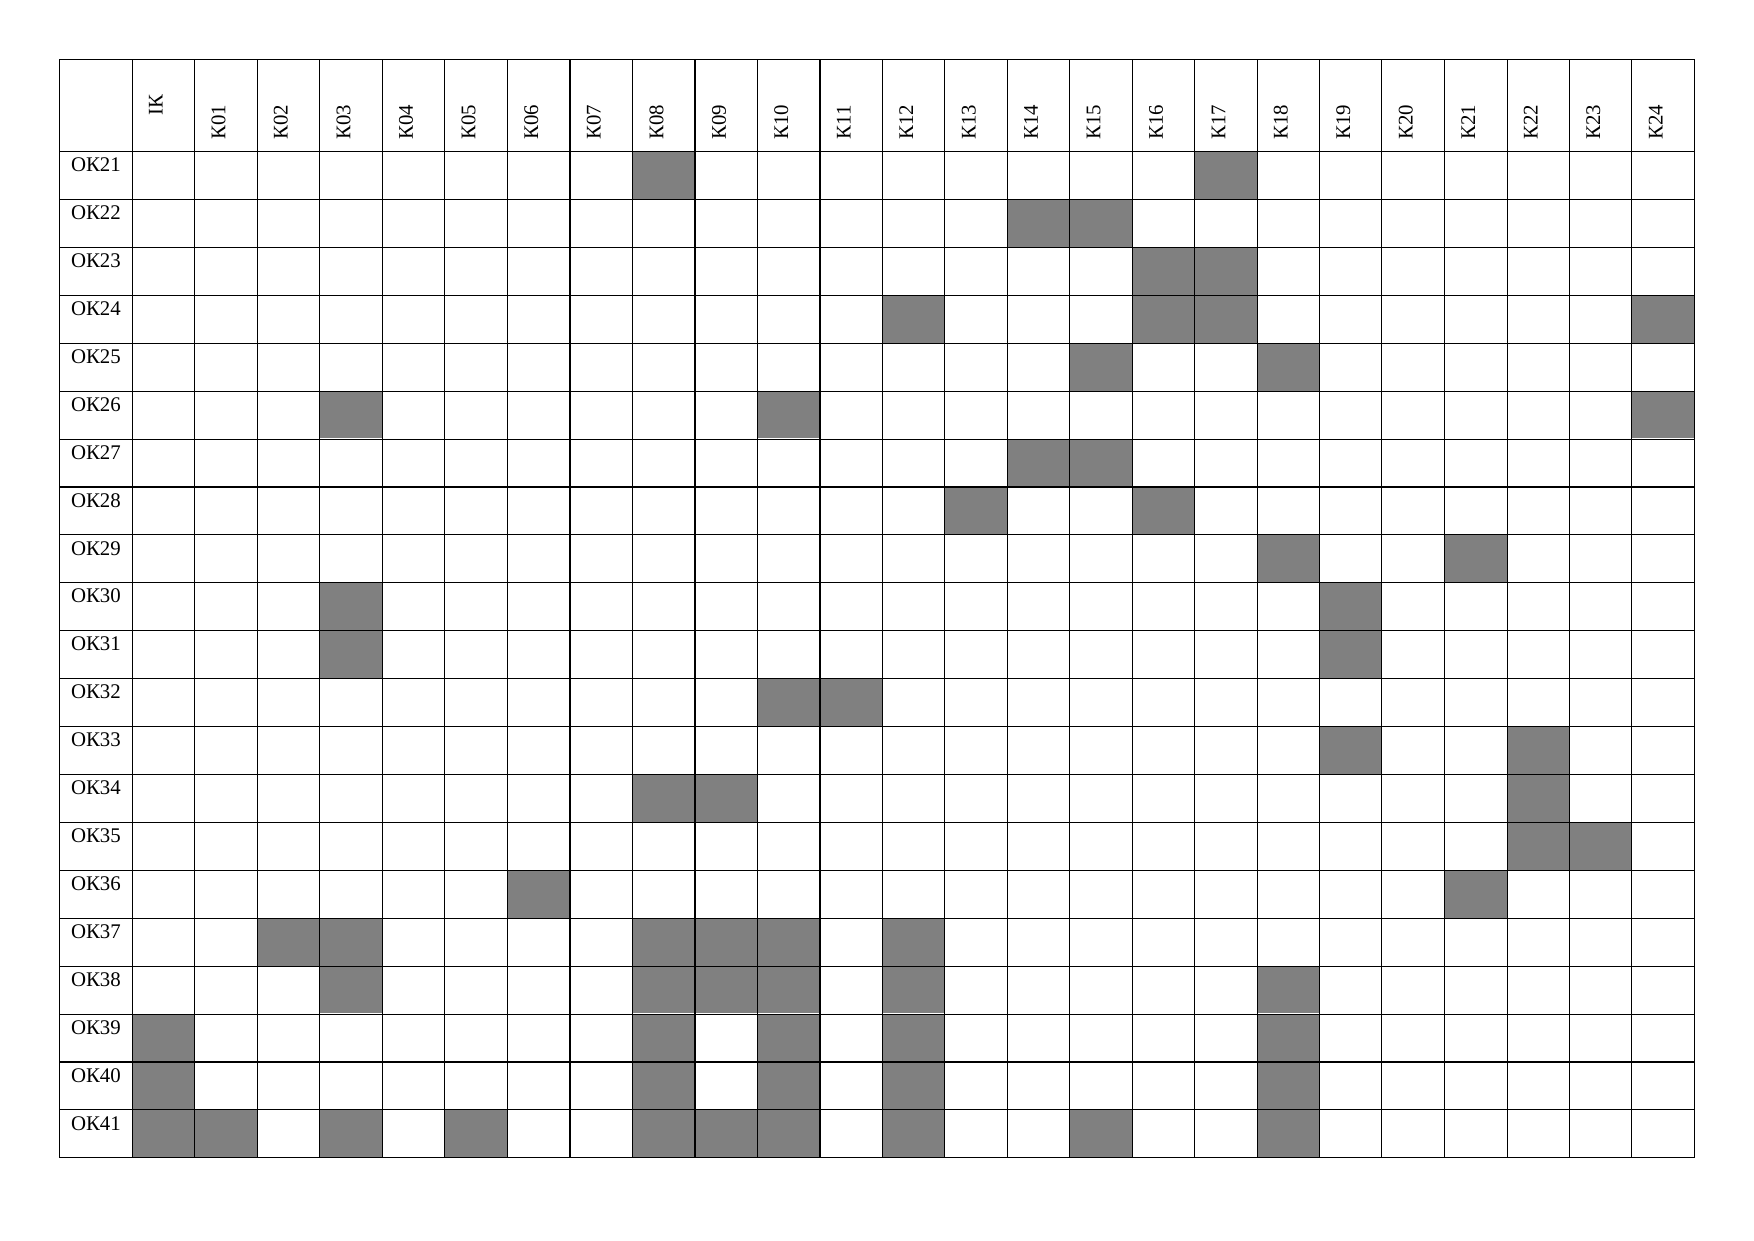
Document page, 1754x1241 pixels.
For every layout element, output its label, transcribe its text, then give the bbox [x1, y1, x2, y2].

table_cell [1133, 823, 1194, 870]
table_cell [1070, 583, 1132, 630]
table_cell [821, 296, 882, 343]
table_cell [1320, 248, 1381, 295]
table_header К04 [383, 60, 444, 151]
table_cell [945, 152, 1007, 199]
table_cell [1195, 535, 1257, 582]
table_cell [195, 775, 257, 822]
table_cell [758, 1063, 819, 1109]
table_cell [883, 152, 944, 199]
table_cell [1070, 152, 1132, 199]
table_cell [1195, 392, 1257, 438]
table_cell [1320, 679, 1381, 726]
table_cell [1008, 296, 1069, 343]
table_cell [320, 679, 382, 726]
table_cell [633, 488, 694, 534]
table_cell [1445, 919, 1507, 966]
table_cell [195, 919, 257, 966]
table_cell [1508, 727, 1569, 774]
table_cell [1320, 535, 1381, 582]
table_cell [383, 871, 444, 918]
table_header К07 [571, 60, 632, 151]
table_cell [133, 919, 194, 966]
table_cell [320, 631, 382, 678]
table_cell [945, 1063, 1007, 1109]
table_cell [320, 1110, 382, 1157]
table_cell [1382, 535, 1444, 582]
table_cell [320, 967, 382, 1013]
table_cell [258, 248, 319, 295]
table_cell [883, 1063, 944, 1109]
table_cell [258, 1015, 319, 1061]
table_cell [195, 248, 257, 295]
table_cell [195, 296, 257, 343]
table_cell [1133, 631, 1194, 678]
table_cell [133, 631, 194, 678]
table_cell [758, 296, 819, 343]
table_cell [1320, 871, 1381, 918]
table_cell [1258, 871, 1319, 918]
table_cell [696, 440, 757, 486]
table_cell [1632, 1110, 1694, 1157]
table_cell [821, 775, 882, 822]
table_cell [195, 679, 257, 726]
table_cell [945, 488, 1007, 534]
table_cell [1195, 152, 1257, 199]
table_cell [383, 1063, 444, 1109]
table_cell [1445, 152, 1507, 199]
table_cell [383, 823, 444, 870]
table_cell [445, 392, 507, 438]
table_cell [1258, 296, 1319, 343]
table_cell [1382, 967, 1444, 1013]
table_cell [883, 967, 944, 1013]
table_cell [1320, 583, 1381, 630]
table_cell ОК34 [60, 775, 132, 822]
table_cell [1382, 631, 1444, 678]
table_cell [821, 1063, 882, 1109]
table_cell [1570, 919, 1631, 966]
table_cell [571, 535, 632, 582]
table_cell [1445, 679, 1507, 726]
table_header К13 [945, 60, 1007, 151]
table_cell [1382, 823, 1444, 870]
table_cell [508, 727, 569, 774]
table_cell [445, 919, 507, 966]
table_cell [883, 344, 944, 391]
table_cell [633, 871, 694, 918]
table_cell [1632, 631, 1694, 678]
table_cell [945, 775, 1007, 822]
table_cell [571, 583, 632, 630]
table_cell [1632, 200, 1694, 247]
table_cell [883, 583, 944, 630]
table_cell [1508, 919, 1569, 966]
table_cell [1008, 248, 1069, 295]
table_cell [1133, 871, 1194, 918]
table_cell [1382, 488, 1444, 534]
table_cell [1258, 679, 1319, 726]
table_cell [758, 631, 819, 678]
table_cell [758, 1015, 819, 1061]
table_cell [945, 392, 1007, 438]
table_cell [1632, 679, 1694, 726]
table_cell [571, 152, 632, 199]
table_cell [133, 871, 194, 918]
table_cell [1008, 392, 1069, 438]
table_cell [821, 919, 882, 966]
table_cell [258, 727, 319, 774]
table_cell [445, 200, 507, 247]
table_cell [383, 727, 444, 774]
table_cell [258, 679, 319, 726]
table_cell [1570, 967, 1631, 1013]
table_header [60, 60, 132, 151]
table_cell [1632, 1015, 1694, 1061]
table_cell [883, 919, 944, 966]
table_cell [1632, 392, 1694, 438]
table_cell [133, 488, 194, 534]
table_cell [758, 871, 819, 918]
table_cell [883, 1110, 944, 1157]
table_cell [1320, 392, 1381, 438]
table_cell [1445, 344, 1507, 391]
table_header К10 [758, 60, 819, 151]
table_cell [445, 488, 507, 534]
table_cell [1445, 775, 1507, 822]
table_cell [821, 631, 882, 678]
table_header К23 [1570, 60, 1631, 151]
table_cell [1133, 1015, 1194, 1061]
table_cell [1508, 152, 1569, 199]
table_cell [1258, 1063, 1319, 1109]
table_cell [383, 775, 444, 822]
table_cell [1008, 535, 1069, 582]
table_cell [508, 1110, 569, 1157]
table_cell [945, 248, 1007, 295]
table_cell ОК25 [60, 344, 132, 391]
table_cell [1508, 631, 1569, 678]
table_cell [1008, 583, 1069, 630]
table_cell [133, 248, 194, 295]
table_cell [1445, 823, 1507, 870]
table_cell [1382, 679, 1444, 726]
table_cell [1632, 919, 1694, 966]
table_cell [320, 248, 382, 295]
table_cell [821, 248, 882, 295]
table_cell [1133, 1063, 1194, 1109]
table_cell [571, 823, 632, 870]
table_cell [1445, 1015, 1507, 1061]
table_cell [571, 775, 632, 822]
table_cell ОК28 [60, 488, 132, 534]
table_cell [1070, 1015, 1132, 1061]
table_cell [258, 823, 319, 870]
table_cell [758, 967, 819, 1013]
table_cell [758, 535, 819, 582]
table_header К09 [696, 60, 757, 151]
table_cell [1570, 727, 1631, 774]
table_cell [320, 488, 382, 534]
table_cell [133, 967, 194, 1013]
table_cell [633, 1110, 694, 1157]
table_cell [1570, 392, 1631, 438]
table_cell [758, 1110, 819, 1157]
table_cell [696, 1063, 757, 1109]
table_cell [508, 775, 569, 822]
table_cell [1632, 440, 1694, 486]
table_cell [1195, 631, 1257, 678]
table_header К17 [1195, 60, 1257, 151]
table_cell [508, 823, 569, 870]
table_cell [1508, 1063, 1569, 1109]
table_cell [1133, 967, 1194, 1013]
table_cell [445, 823, 507, 870]
table_cell [1632, 871, 1694, 918]
table_cell [571, 967, 632, 1013]
table_cell [1320, 1110, 1381, 1157]
table_cell [1195, 967, 1257, 1013]
table_cell [1008, 727, 1069, 774]
table_cell [1508, 583, 1569, 630]
table_cell [1258, 152, 1319, 199]
table_cell [1632, 344, 1694, 391]
table_header К11 [821, 60, 882, 151]
table_cell [1195, 440, 1257, 486]
table_cell [320, 871, 382, 918]
table_cell [1258, 727, 1319, 774]
table_cell [945, 631, 1007, 678]
table_cell [945, 535, 1007, 582]
table_cell [883, 392, 944, 438]
table_cell [508, 296, 569, 343]
table_cell [1508, 871, 1569, 918]
table_cell [1570, 775, 1631, 822]
table_cell [821, 727, 882, 774]
table_cell [1070, 344, 1132, 391]
table_cell [258, 631, 319, 678]
table_cell [696, 1110, 757, 1157]
table_header ІК [133, 60, 194, 151]
table_cell [1133, 248, 1194, 295]
table_cell [1320, 967, 1381, 1013]
table_cell [945, 919, 1007, 966]
table_cell [1445, 871, 1507, 918]
table_cell [1508, 248, 1569, 295]
table_cell [383, 200, 444, 247]
table_cell [1445, 631, 1507, 678]
table_cell [1070, 919, 1132, 966]
table_cell [821, 488, 882, 534]
table_cell [1382, 919, 1444, 966]
table_cell [1382, 583, 1444, 630]
table_cell [445, 679, 507, 726]
table_cell [383, 392, 444, 438]
table_cell [445, 583, 507, 630]
table_cell [1133, 152, 1194, 199]
table_cell [571, 248, 632, 295]
table_cell [571, 1063, 632, 1109]
table_header К22 [1508, 60, 1569, 151]
table_cell [258, 919, 319, 966]
table_cell [1320, 200, 1381, 247]
table_cell [1133, 488, 1194, 534]
table_cell [758, 727, 819, 774]
table_cell [508, 967, 569, 1013]
table_cell [383, 679, 444, 726]
table_cell [1070, 727, 1132, 774]
table_cell [445, 1110, 507, 1157]
table_cell [1382, 1110, 1444, 1157]
table_cell [1070, 1063, 1132, 1109]
table_cell [633, 967, 694, 1013]
table_cell [1070, 440, 1132, 486]
table_cell [383, 967, 444, 1013]
table_cell [1632, 152, 1694, 199]
table_cell [696, 344, 757, 391]
table_cell [1632, 583, 1694, 630]
table_cell [383, 631, 444, 678]
table_cell [696, 967, 757, 1013]
table_cell [383, 535, 444, 582]
table_cell [445, 152, 507, 199]
table_cell [508, 344, 569, 391]
table_cell [821, 583, 882, 630]
table_cell [696, 871, 757, 918]
table_cell [571, 344, 632, 391]
table_cell [945, 1015, 1007, 1061]
table_cell [1570, 296, 1631, 343]
table_cell [1133, 392, 1194, 438]
table_cell [1070, 967, 1132, 1013]
table_cell [758, 919, 819, 966]
table_cell [508, 631, 569, 678]
table_cell [445, 775, 507, 822]
table_cell [1382, 727, 1444, 774]
table_cell ОК24 [60, 296, 132, 343]
table_cell [508, 1063, 569, 1109]
table_cell [445, 631, 507, 678]
table_cell [195, 1015, 257, 1061]
table_cell [571, 679, 632, 726]
table_cell [1008, 919, 1069, 966]
table_cell [758, 440, 819, 486]
table_cell [1382, 1063, 1444, 1109]
table_cell [1320, 488, 1381, 534]
table_cell [195, 535, 257, 582]
table_cell [1445, 296, 1507, 343]
table_cell [1508, 488, 1569, 534]
table_cell [1133, 919, 1194, 966]
table_cell [258, 296, 319, 343]
table_cell [1133, 583, 1194, 630]
table_cell [133, 392, 194, 438]
table_cell [1070, 248, 1132, 295]
table_cell [758, 200, 819, 247]
table_cell ОК31 [60, 631, 132, 678]
table_cell [1258, 823, 1319, 870]
table_cell [945, 967, 1007, 1013]
table_cell [133, 1015, 194, 1061]
table_cell [258, 488, 319, 534]
table_cell [383, 440, 444, 486]
table_cell [1632, 488, 1694, 534]
table_cell [1008, 631, 1069, 678]
table_cell [1570, 344, 1631, 391]
table_cell ОК39 [60, 1015, 132, 1061]
table_cell [445, 1063, 507, 1109]
table_header К01 [195, 60, 257, 151]
table_header К24 [1632, 60, 1694, 151]
table_cell [1195, 775, 1257, 822]
table_cell [571, 1110, 632, 1157]
table_cell [1320, 296, 1381, 343]
table_cell [258, 1063, 319, 1109]
table_cell [883, 775, 944, 822]
table_cell ОК40 [60, 1063, 132, 1109]
table_cell [133, 296, 194, 343]
table_cell [133, 823, 194, 870]
table_cell [1133, 535, 1194, 582]
table_cell [1195, 583, 1257, 630]
table_cell [696, 535, 757, 582]
table_cell [821, 152, 882, 199]
table_cell ОК36 [60, 871, 132, 918]
table_cell [133, 1063, 194, 1109]
table_cell [1508, 200, 1569, 247]
table_cell [1258, 488, 1319, 534]
table_cell [821, 1015, 882, 1061]
table_cell [1258, 1110, 1319, 1157]
table_cell [1070, 1110, 1132, 1157]
table_cell [1632, 967, 1694, 1013]
table_cell [1445, 967, 1507, 1013]
table_cell [1195, 296, 1257, 343]
table_cell [633, 583, 694, 630]
table_cell [320, 344, 382, 391]
table_cell [1070, 871, 1132, 918]
table_cell [1508, 535, 1569, 582]
table_cell [1320, 440, 1381, 486]
table_cell [883, 248, 944, 295]
table_cell [1133, 200, 1194, 247]
table_header К19 [1320, 60, 1381, 151]
table_cell [758, 488, 819, 534]
table_cell [1008, 1110, 1069, 1157]
table_cell [571, 919, 632, 966]
table_cell [696, 919, 757, 966]
table_cell [258, 775, 319, 822]
table_cell [571, 727, 632, 774]
table_cell [1008, 775, 1069, 822]
table_cell [571, 631, 632, 678]
table_cell [758, 583, 819, 630]
table_cell [1195, 679, 1257, 726]
table_cell [1133, 727, 1194, 774]
table_cell [696, 392, 757, 438]
table_cell [1382, 392, 1444, 438]
table_cell [133, 440, 194, 486]
table_cell [1570, 1110, 1631, 1157]
table_cell ОК37 [60, 919, 132, 966]
table_cell [883, 488, 944, 534]
table_cell [258, 1110, 319, 1157]
table_cell [945, 583, 1007, 630]
table_cell [945, 344, 1007, 391]
table_cell [633, 296, 694, 343]
table_cell [1133, 296, 1194, 343]
table_cell ОК29 [60, 535, 132, 582]
table_cell [1570, 152, 1631, 199]
table_cell [133, 152, 194, 199]
table_cell [1320, 727, 1381, 774]
table_cell [1195, 1063, 1257, 1109]
table_cell [1133, 440, 1194, 486]
table_cell [1320, 1063, 1381, 1109]
table_cell [1258, 967, 1319, 1013]
table_cell [821, 200, 882, 247]
table_cell [445, 344, 507, 391]
table_cell [1070, 200, 1132, 247]
table_cell [383, 1015, 444, 1061]
table_cell [1570, 823, 1631, 870]
table_cell [1133, 344, 1194, 391]
table_cell [1008, 200, 1069, 247]
table_cell [320, 727, 382, 774]
table_cell [1008, 1015, 1069, 1061]
table_cell [883, 440, 944, 486]
table_cell [1195, 200, 1257, 247]
table_cell [758, 392, 819, 438]
table_cell [508, 1015, 569, 1061]
table_cell ОК41 [60, 1110, 132, 1157]
table_header К18 [1258, 60, 1319, 151]
table_cell [1445, 535, 1507, 582]
table_cell [758, 344, 819, 391]
table_cell [633, 919, 694, 966]
table_cell [883, 296, 944, 343]
table_cell ОК35 [60, 823, 132, 870]
table_cell [445, 871, 507, 918]
table_cell [133, 679, 194, 726]
table_cell [1258, 440, 1319, 486]
table_cell [383, 583, 444, 630]
table_cell [821, 1110, 882, 1157]
table_cell [571, 871, 632, 918]
table_cell [1070, 631, 1132, 678]
table_cell [945, 296, 1007, 343]
table_cell [1508, 1110, 1569, 1157]
table_cell [320, 775, 382, 822]
table_cell [696, 727, 757, 774]
table_cell [758, 823, 819, 870]
table_cell [571, 488, 632, 534]
table_cell [1008, 967, 1069, 1013]
table_cell [1508, 967, 1569, 1013]
table_cell [1070, 775, 1132, 822]
table_cell [320, 152, 382, 199]
table_cell [1070, 823, 1132, 870]
table_header К15 [1070, 60, 1132, 151]
table_cell [821, 392, 882, 438]
table_cell [1008, 679, 1069, 726]
table_cell [1070, 392, 1132, 438]
table_cell [1195, 919, 1257, 966]
table_cell [1195, 1110, 1257, 1157]
table_cell [821, 440, 882, 486]
table_cell [1195, 488, 1257, 534]
table_cell [1008, 344, 1069, 391]
table_cell [445, 248, 507, 295]
table_cell [1008, 152, 1069, 199]
table_cell [1008, 488, 1069, 534]
table_cell [633, 679, 694, 726]
table_cell [1258, 1015, 1319, 1061]
table_cell [1070, 296, 1132, 343]
table_cell [1445, 392, 1507, 438]
table_cell [383, 1110, 444, 1157]
table_cell [195, 631, 257, 678]
table_cell [1570, 488, 1631, 534]
table_header К14 [1008, 60, 1069, 151]
table_cell [1570, 1063, 1631, 1109]
table_cell [1382, 152, 1444, 199]
table_cell [696, 200, 757, 247]
table_cell [320, 296, 382, 343]
table_cell [1508, 679, 1569, 726]
table_cell [1070, 679, 1132, 726]
table_cell [508, 392, 569, 438]
table_cell [1632, 296, 1694, 343]
table_cell [1320, 152, 1381, 199]
table_cell [383, 152, 444, 199]
table_cell ОК21 [60, 152, 132, 199]
table_cell [1508, 1015, 1569, 1061]
table_cell [633, 535, 694, 582]
table_cell [945, 871, 1007, 918]
table_cell [1382, 344, 1444, 391]
table_cell [383, 344, 444, 391]
table_cell [1195, 248, 1257, 295]
table_cell [1258, 344, 1319, 391]
table_cell [1570, 871, 1631, 918]
table_cell ОК23 [60, 248, 132, 295]
table_cell [508, 200, 569, 247]
table_cell [696, 631, 757, 678]
table_cell [696, 823, 757, 870]
table_cell [320, 392, 382, 438]
table_cell [1445, 488, 1507, 534]
table_cell [195, 583, 257, 630]
table_cell [1445, 583, 1507, 630]
table_cell [696, 248, 757, 295]
table_cell [821, 679, 882, 726]
table_cell [320, 919, 382, 966]
table_cell [945, 823, 1007, 870]
table_cell [133, 775, 194, 822]
table_cell [1445, 248, 1507, 295]
table_cell [195, 152, 257, 199]
table_cell [696, 775, 757, 822]
table_cell [821, 823, 882, 870]
table_cell [883, 679, 944, 726]
table_cell [821, 535, 882, 582]
table_cell ОК33 [60, 727, 132, 774]
table_cell [1382, 440, 1444, 486]
table_header К16 [1133, 60, 1194, 151]
table_cell [1070, 488, 1132, 534]
table_cell [571, 440, 632, 486]
table_cell [1008, 823, 1069, 870]
table_cell [883, 1015, 944, 1061]
table_cell [195, 440, 257, 486]
table_cell [633, 727, 694, 774]
table_cell [633, 1063, 694, 1109]
table_cell [696, 152, 757, 199]
table_cell [133, 727, 194, 774]
table_cell [883, 631, 944, 678]
table_cell [445, 440, 507, 486]
table_cell [883, 871, 944, 918]
table_cell [508, 535, 569, 582]
table_cell [1632, 823, 1694, 870]
table_cell [195, 871, 257, 918]
table_cell ОК32 [60, 679, 132, 726]
table_cell [320, 1063, 382, 1109]
table_cell [1320, 775, 1381, 822]
table_cell [696, 488, 757, 534]
table_cell [195, 727, 257, 774]
table_cell [1508, 344, 1569, 391]
table_cell [1008, 440, 1069, 486]
table_cell [633, 823, 694, 870]
table_cell [633, 152, 694, 199]
table_cell [821, 344, 882, 391]
table_cell [1508, 296, 1569, 343]
table_cell [445, 535, 507, 582]
table_cell [1508, 775, 1569, 822]
table_cell [1570, 535, 1631, 582]
table_cell [133, 344, 194, 391]
table_cell [195, 1063, 257, 1109]
table_cell [1445, 727, 1507, 774]
table_cell [758, 679, 819, 726]
table_cell [383, 488, 444, 534]
table_cell [571, 296, 632, 343]
table_cell [258, 440, 319, 486]
table_cell [258, 583, 319, 630]
table_cell [1133, 679, 1194, 726]
table_cell [1632, 1063, 1694, 1109]
table_cell [758, 775, 819, 822]
table_cell [1445, 1063, 1507, 1109]
table_cell [320, 823, 382, 870]
table_header К08 [633, 60, 694, 151]
table_cell [633, 440, 694, 486]
table_cell [821, 967, 882, 1013]
table_cell [633, 248, 694, 295]
table_cell [195, 392, 257, 438]
table_cell [945, 1110, 1007, 1157]
table_header К06 [508, 60, 569, 151]
table_cell [320, 583, 382, 630]
table_cell [633, 200, 694, 247]
table_cell [1320, 631, 1381, 678]
table_header К20 [1382, 60, 1444, 151]
table_cell [508, 583, 569, 630]
table_cell [508, 488, 569, 534]
table_header К03 [320, 60, 382, 151]
table_cell [945, 679, 1007, 726]
table_cell [883, 727, 944, 774]
table_cell [1258, 631, 1319, 678]
table_cell [195, 200, 257, 247]
table_cell [195, 823, 257, 870]
table_cell [1258, 392, 1319, 438]
table_cell [1070, 535, 1132, 582]
table_cell [320, 1015, 382, 1061]
table_header К12 [883, 60, 944, 151]
table_cell [945, 440, 1007, 486]
table_cell [945, 727, 1007, 774]
table_cell ОК22 [60, 200, 132, 247]
table_cell [445, 967, 507, 1013]
table_cell [195, 488, 257, 534]
table_cell [133, 200, 194, 247]
table_cell [445, 727, 507, 774]
table_cell [696, 583, 757, 630]
table_cell [508, 152, 569, 199]
table_cell [1382, 1015, 1444, 1061]
table_cell [508, 919, 569, 966]
table_cell [633, 775, 694, 822]
table_cell [696, 679, 757, 726]
table_cell [633, 631, 694, 678]
table_cell ОК27 [60, 440, 132, 486]
table_cell [1008, 871, 1069, 918]
table_cell [1258, 248, 1319, 295]
table_cell [571, 392, 632, 438]
table_cell [1258, 775, 1319, 822]
table_cell [1195, 871, 1257, 918]
table_cell [1133, 1110, 1194, 1157]
table_cell [696, 1015, 757, 1061]
table_cell [821, 871, 882, 918]
table_cell [1320, 1015, 1381, 1061]
table_cell [633, 1015, 694, 1061]
table_cell [1508, 392, 1569, 438]
table_cell [1508, 440, 1569, 486]
table_cell [258, 344, 319, 391]
table_cell [571, 1015, 632, 1061]
table_cell [758, 152, 819, 199]
table_cell ОК26 [60, 392, 132, 438]
table_cell [195, 967, 257, 1013]
table_cell [1258, 583, 1319, 630]
table_cell [445, 1015, 507, 1061]
table_cell [195, 344, 257, 391]
table_cell [258, 392, 319, 438]
table_cell [320, 535, 382, 582]
table_cell [320, 440, 382, 486]
table_cell [320, 200, 382, 247]
table_cell [1570, 440, 1631, 486]
table_cell [1570, 248, 1631, 295]
table_cell [508, 248, 569, 295]
table_cell [1195, 344, 1257, 391]
table_cell [133, 1110, 194, 1157]
table_cell [195, 1110, 257, 1157]
table_cell [383, 248, 444, 295]
table_header К21 [1445, 60, 1507, 151]
table_cell [1508, 823, 1569, 870]
table_cell [258, 871, 319, 918]
table_cell [258, 535, 319, 582]
table_cell ОК30 [60, 583, 132, 630]
table_cell [1320, 823, 1381, 870]
table_cell [1632, 775, 1694, 822]
table_cell [1195, 1015, 1257, 1061]
table_cell [1258, 200, 1319, 247]
table_cell [1320, 919, 1381, 966]
table_cell [508, 679, 569, 726]
table_cell [1632, 727, 1694, 774]
table_cell [1570, 1015, 1631, 1061]
table_cell [758, 248, 819, 295]
table_cell [383, 296, 444, 343]
table_cell [1570, 200, 1631, 247]
table_cell [258, 967, 319, 1013]
table_cell [1445, 200, 1507, 247]
table_cell [1445, 1110, 1507, 1157]
table_cell [633, 344, 694, 391]
table_cell [1382, 871, 1444, 918]
table_cell [1258, 535, 1319, 582]
table_header К05 [445, 60, 507, 151]
table_cell [1570, 679, 1631, 726]
table_cell [1632, 248, 1694, 295]
table_cell [258, 200, 319, 247]
table_cell [1382, 248, 1444, 295]
table_cell [945, 200, 1007, 247]
table_cell [1195, 727, 1257, 774]
table_cell [883, 823, 944, 870]
table_cell [1382, 775, 1444, 822]
table_cell [1445, 440, 1507, 486]
table_cell [571, 200, 632, 247]
table_cell [508, 871, 569, 918]
table_cell [1570, 631, 1631, 678]
table_cell [508, 440, 569, 486]
table_cell [696, 296, 757, 343]
table_cell [383, 919, 444, 966]
table_header К02 [258, 60, 319, 151]
table_cell [633, 392, 694, 438]
table_cell [1382, 200, 1444, 247]
table_cell [883, 200, 944, 247]
table_cell [258, 152, 319, 199]
table_cell [445, 296, 507, 343]
table_cell [133, 583, 194, 630]
table_cell [1133, 775, 1194, 822]
table_cell [1570, 583, 1631, 630]
table_cell [1258, 919, 1319, 966]
table_cell [1382, 296, 1444, 343]
table_cell [1632, 535, 1694, 582]
table_cell [883, 535, 944, 582]
table_cell [133, 535, 194, 582]
table_cell ОК38 [60, 967, 132, 1013]
table_cell [1008, 1063, 1069, 1109]
table_cell [1320, 344, 1381, 391]
table_cell [1195, 823, 1257, 870]
